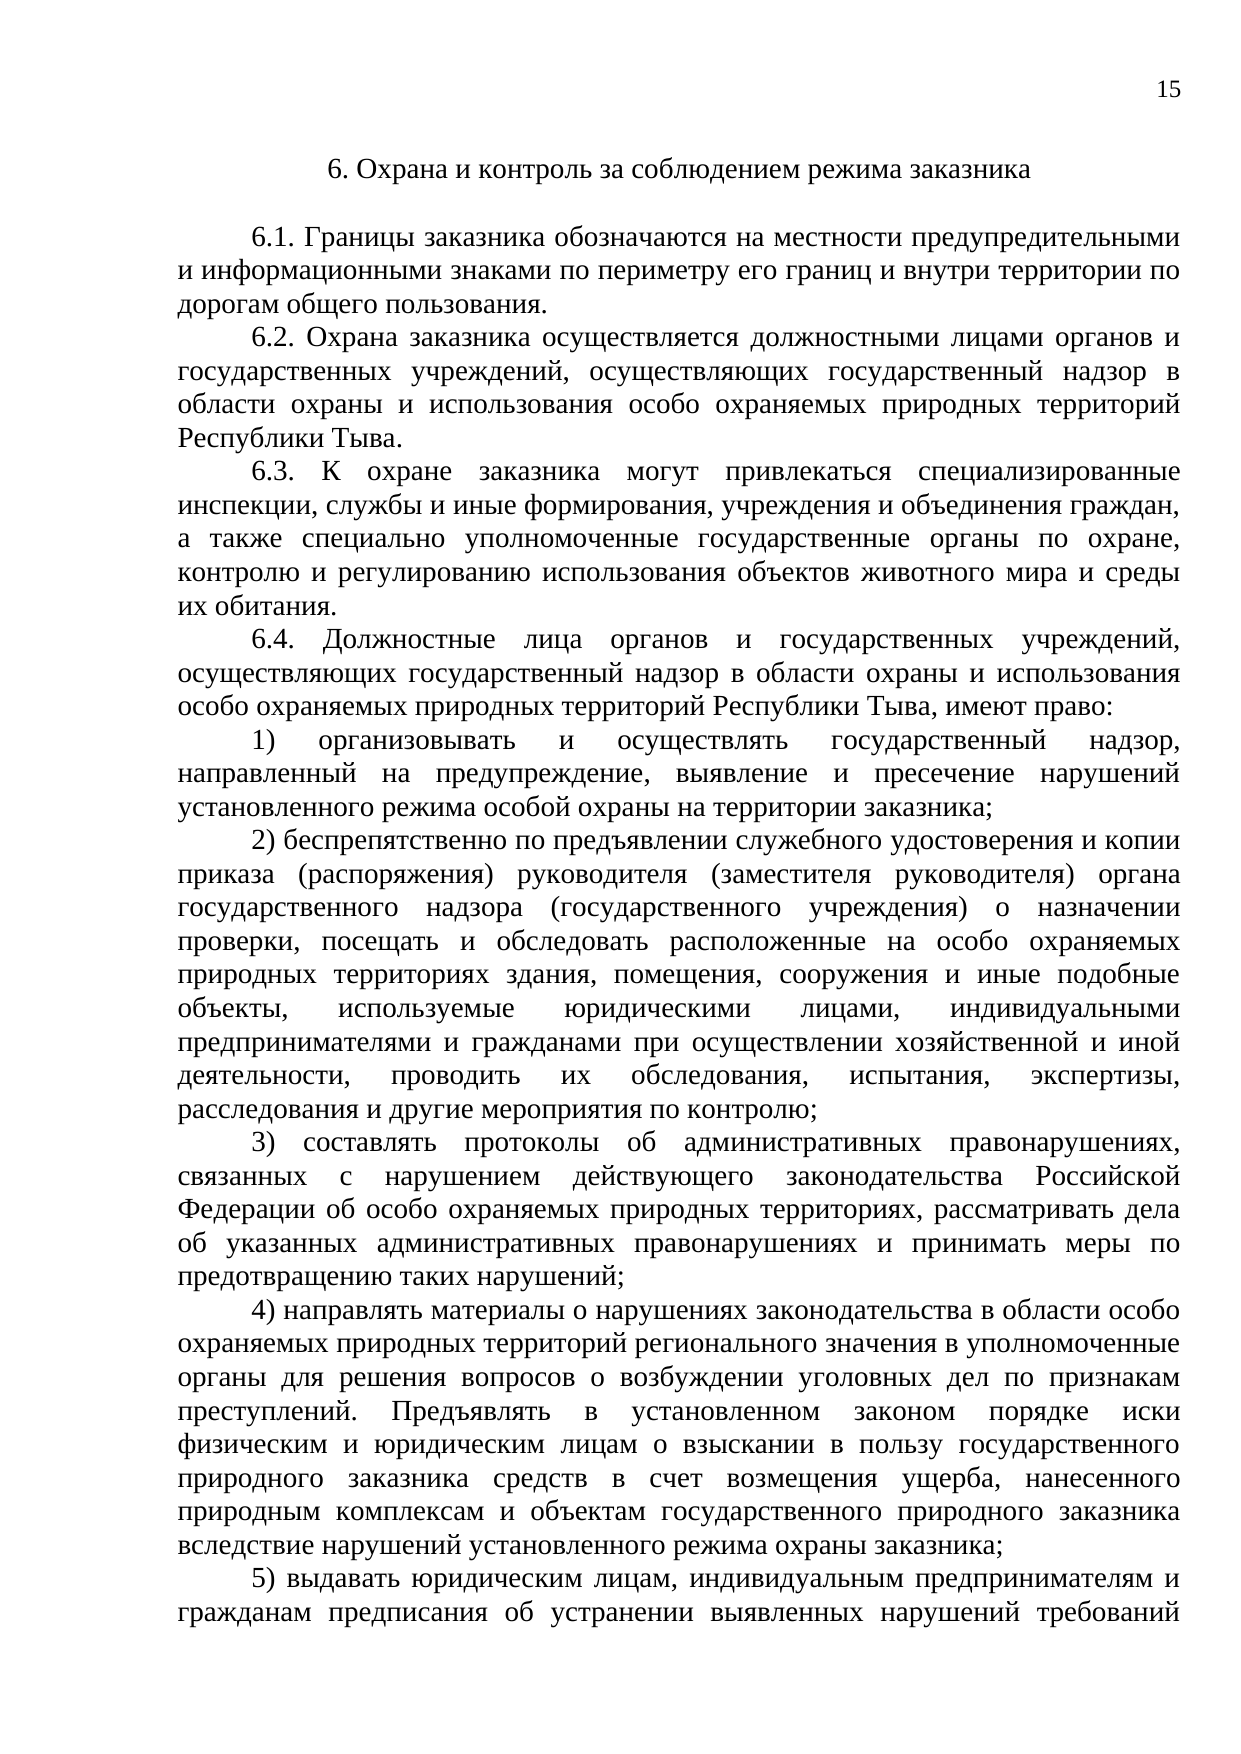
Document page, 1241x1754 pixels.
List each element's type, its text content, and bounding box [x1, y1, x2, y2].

text 6.2. Охрана заказника осуществляется должностными лицами органов и государственных учреждений, осуществляющих государственный надзор в области охраны и использования особо охраняемых природных территорий Республики Тыва. [177, 319, 1181, 453]
text 6.1. Границы заказника обозначаются на местности предупредительными и информационными знаками по периметру его границ и внутри территории по дорогам общего пользования. [177, 219, 1181, 319]
text 1) организовывать и осуществлять государственный надзор, направленный на предупреждение, выявление и пресечение нарушений установленного режима особой охраны на территории заказника; [177, 722, 1181, 822]
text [177, 1560, 1181, 1627]
text 2) беспрепятственно по предъявлении служебного удостоверения и копии приказа (распоряжения) руководителя (заместителя руководителя) органа государственного надзора (государственного учреждения) о назначении проверки, посещать и обследовать расположенные на особо охраняемых природных территориях здания, помещения, сооружения и иные подобные объекты, используемые юридическими лицами, индивидуальными предпринимателями и гражданами при осуществлении хозяйственной и иной деятельности, проводить их обследования, испытания, экспертизы, расследования и другие мероприятия по контролю; [177, 822, 1181, 1124]
text 3) составлять протоколы об административных правонарушениях, связанных с нарушением действующего законодательства Российской Федерации об особо охраняемых природных территориях, рассматривать дела об указанных административных правонарушениях и принимать меры по предотвращению таких нарушений; [177, 1124, 1181, 1292]
text 6.4. Должностные лица органов и государственных учреждений, осуществляющих государственный надзор в области охраны и использования особо охраняемых природных территорий Республики Тыва, имеют право: [177, 621, 1181, 722]
text 4) направлять материалы о нарушениях законодательства в области особо охраняемых природных территорий регионального значения в уполномоченные органы для решения вопросов о возбуждении уголовных дел по признакам преступлений. Предъявлять в установленном законом порядке иски физическим и юридическим лицам о взыскании в пользу государственного природного заказника средств в счет возмещения ущерба, нанесенного природным комплексам и объектам государственного природного заказника вследствие нарушений установленного режима охраны заказника; [177, 1292, 1181, 1560]
text 6. Охрана и контроль за соблюдением режима заказника [177, 152, 1181, 185]
text 6.3. К охране заказника могут привлекаться специализированные инспекции, службы и иные формирования, учреждения и объединения граждан, а также специально уполномоченные государственные органы по охране, контролю и регулированию использования объектов животного мира и среды их обитания. [177, 453, 1181, 621]
